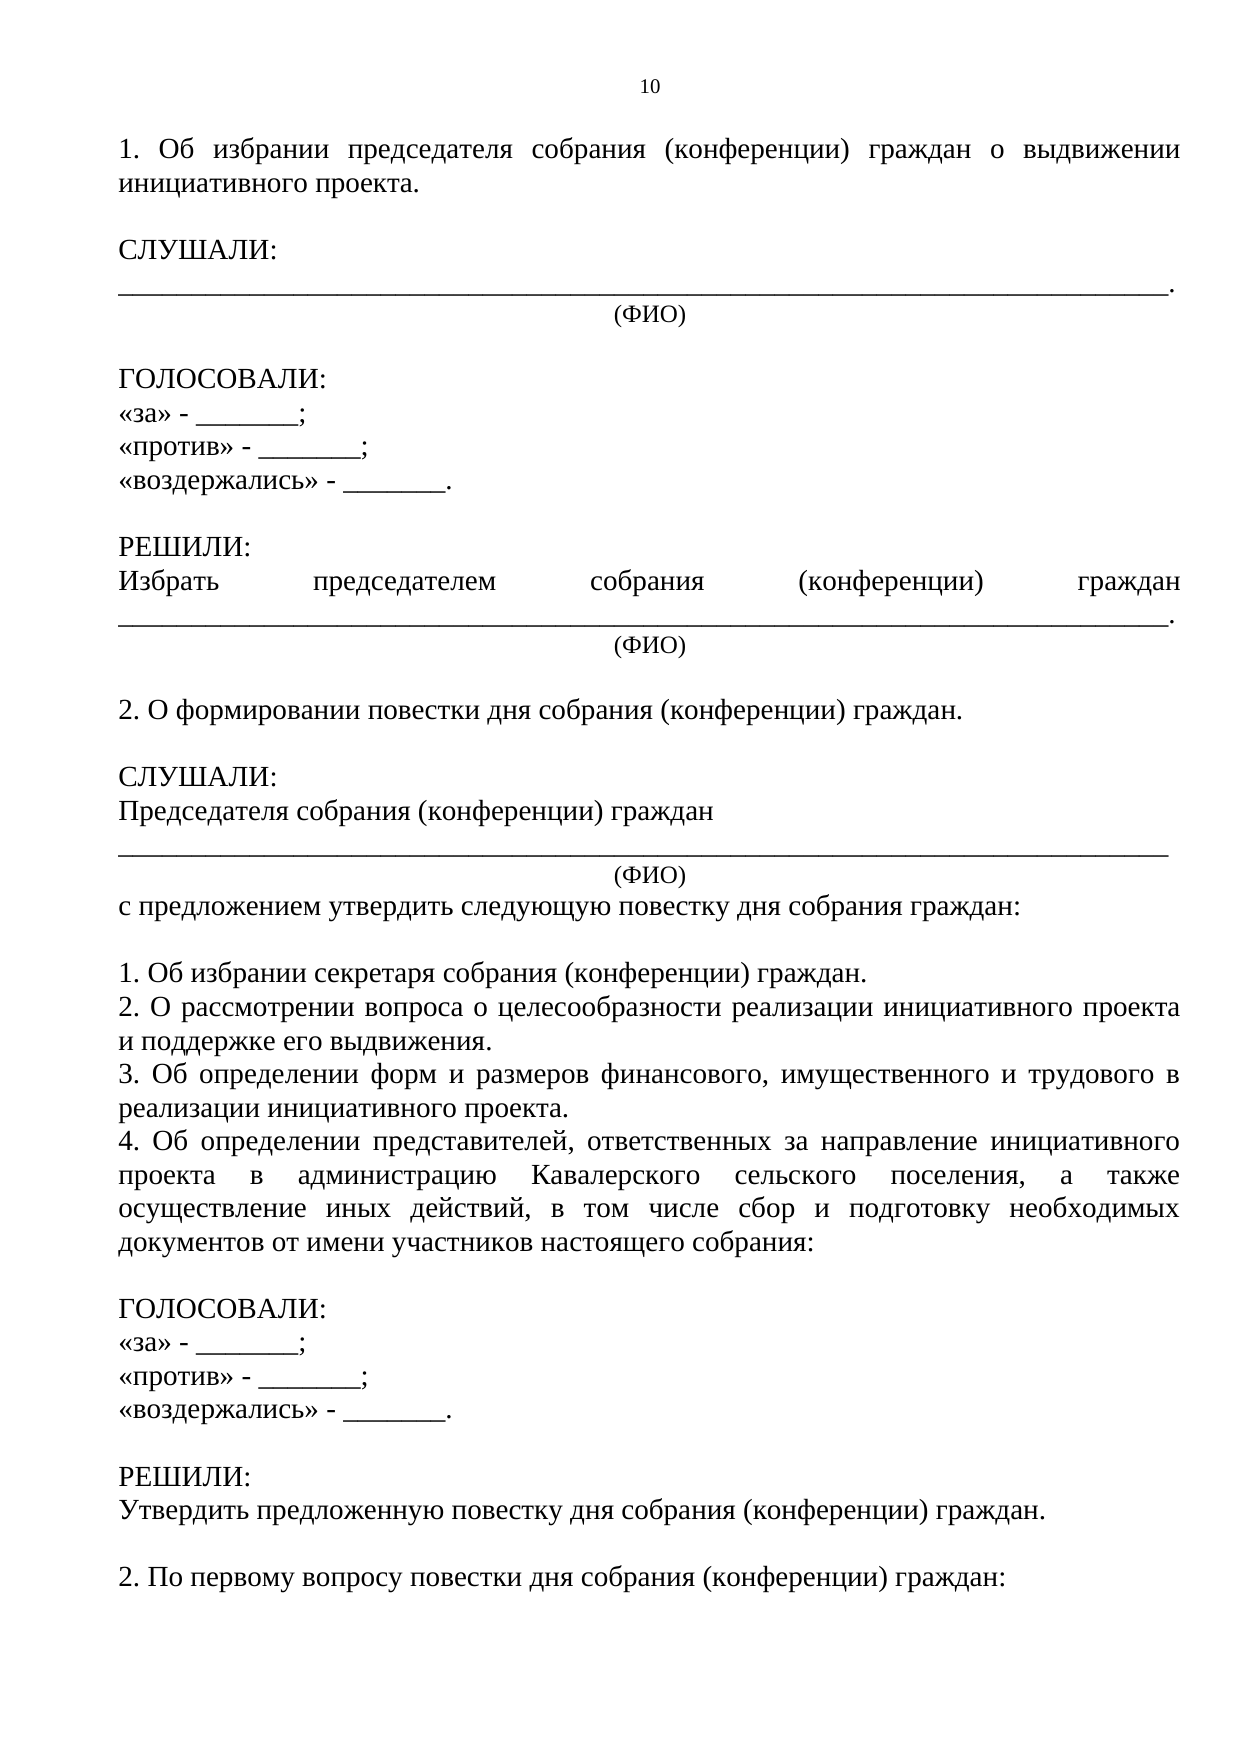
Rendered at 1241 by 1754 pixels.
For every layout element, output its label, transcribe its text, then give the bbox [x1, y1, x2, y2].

text ГОЛОСОВАЛИ: [118, 1291, 1181, 1324]
text 1. Об избрании секретаря собрания (конференции) граждан. [118, 956, 1181, 989]
text РЕШИЛИ: [118, 1459, 1181, 1492]
text «против» - _______; [118, 428, 1181, 462]
text «за» - _______; [118, 395, 1181, 428]
text Председателя собрания (конференции) граждан ________________________________________________________________________ [118, 793, 1181, 860]
text (ФИО) [118, 299, 1181, 328]
text с предложением утвердить следующую повестку дня собрания граждан: [118, 888, 1181, 922]
text «воздержались» - _______. [118, 462, 1181, 496]
text СЛУШАЛИ: [118, 759, 1181, 793]
text 2. О формировании повестки дня собрания (конференции) граждан. [118, 692, 1181, 726]
text Утвердить предложенную повестку дня собрания (конференции) граждан. [118, 1492, 1181, 1526]
text 2. По первому вопросу повестки дня собрания (конференции) граждан: [118, 1559, 1181, 1593]
text «воздержались» - _______. [118, 1392, 1181, 1425]
text Избрать председателем собрания (конференции) граждан ________________________________________________________________________. [118, 563, 1181, 630]
text «против» - _______; [118, 1358, 1181, 1392]
text 3. Об определении форм и размеров финансового, имущественного и трудового в реализации инициативного проекта. [118, 1056, 1181, 1123]
text ГОЛОСОВАЛИ: [118, 361, 1181, 395]
text (ФИО) [118, 860, 1181, 888]
text РЕШИЛИ: [118, 529, 1181, 563]
text 1. Об избрании председателя собрания (конференции) граждан о выдвижении инициативного проекта. [118, 131, 1181, 198]
text СЛУШАЛИ: ________________________________________________________________________. [118, 232, 1181, 299]
text «за» - _______; [118, 1324, 1181, 1358]
text 4. Об определении представителей, ответственных за направление инициативного проекта в администрацию Кавалерского сельского поселения, а также осуществление иных действий, в том числе сбор и подготовку необходимых документов от имени участников настоящего собрания: [118, 1123, 1181, 1257]
text 2. О рассмотрении вопроса о целесообразности реализации инициативного проекта и поддержке его выдвижения. [118, 989, 1181, 1056]
text (ФИО) [118, 630, 1181, 658]
